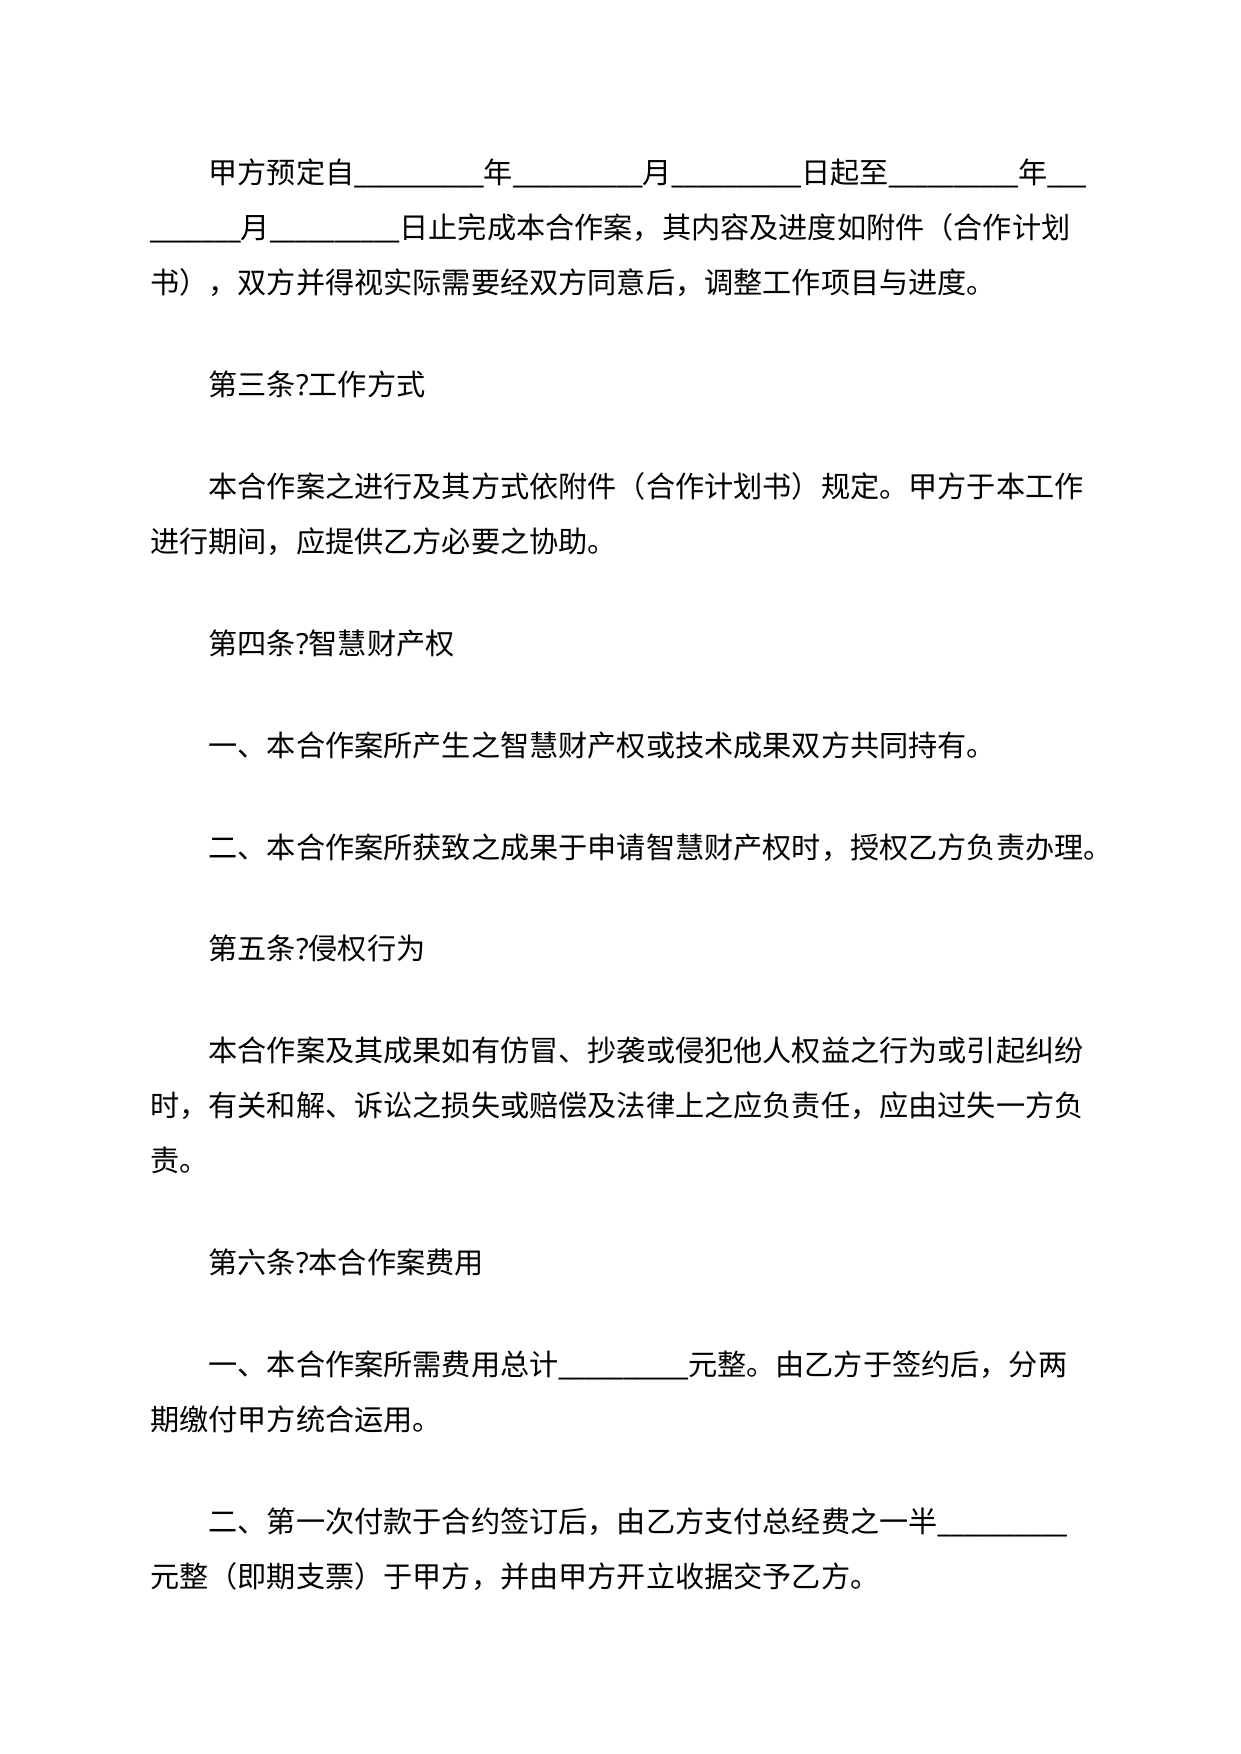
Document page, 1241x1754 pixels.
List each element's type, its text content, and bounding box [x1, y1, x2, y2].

text 第六条?本合作案费用 [150, 1239, 1090, 1282]
text 第三条?工作方式 [150, 362, 1090, 404]
text 一、本合作案所产生之智慧财产权或技术成果双方共同持有。 [150, 722, 1090, 765]
text 本合作案之进行及其方式依附件（合作计划书）规定。甲方于本工作进行期间，应提供乙方必要之协助。 [150, 464, 1090, 561]
text 第五条?侵权行为 [150, 926, 1090, 968]
text 第四条?智慧财产权 [150, 620, 1090, 663]
text 甲方预定自__________年__________月__________日起至__________年__________月__________日止完成本合作案，其内容及进度如附件（合作计划书），双方并得视实际需要经双方同意后，调整工作项目与进度。 [150, 150, 1090, 302]
text 二、本合作案所获致之成果于申请智慧财产权时，授权乙方负责办理。 [150, 824, 1090, 866]
text 本合作案及其成果如有仿冒、抄袭或侵犯他人权益之行为或引起纠纷时，有关和解、诉讼之损失或赔偿及法律上之应负责任，应由过失一方负责。 [150, 1028, 1090, 1180]
text 一、本合作案所需费用总计__________元整。由乙方于签约后，分两期缴付甲方统合运用。 [150, 1341, 1090, 1439]
text 二、第一次付款于合约签订后，由乙方支付总经费之一半__________元整（即期支票）于甲方，并由甲方开立收据交予乙方。 [150, 1498, 1090, 1596]
